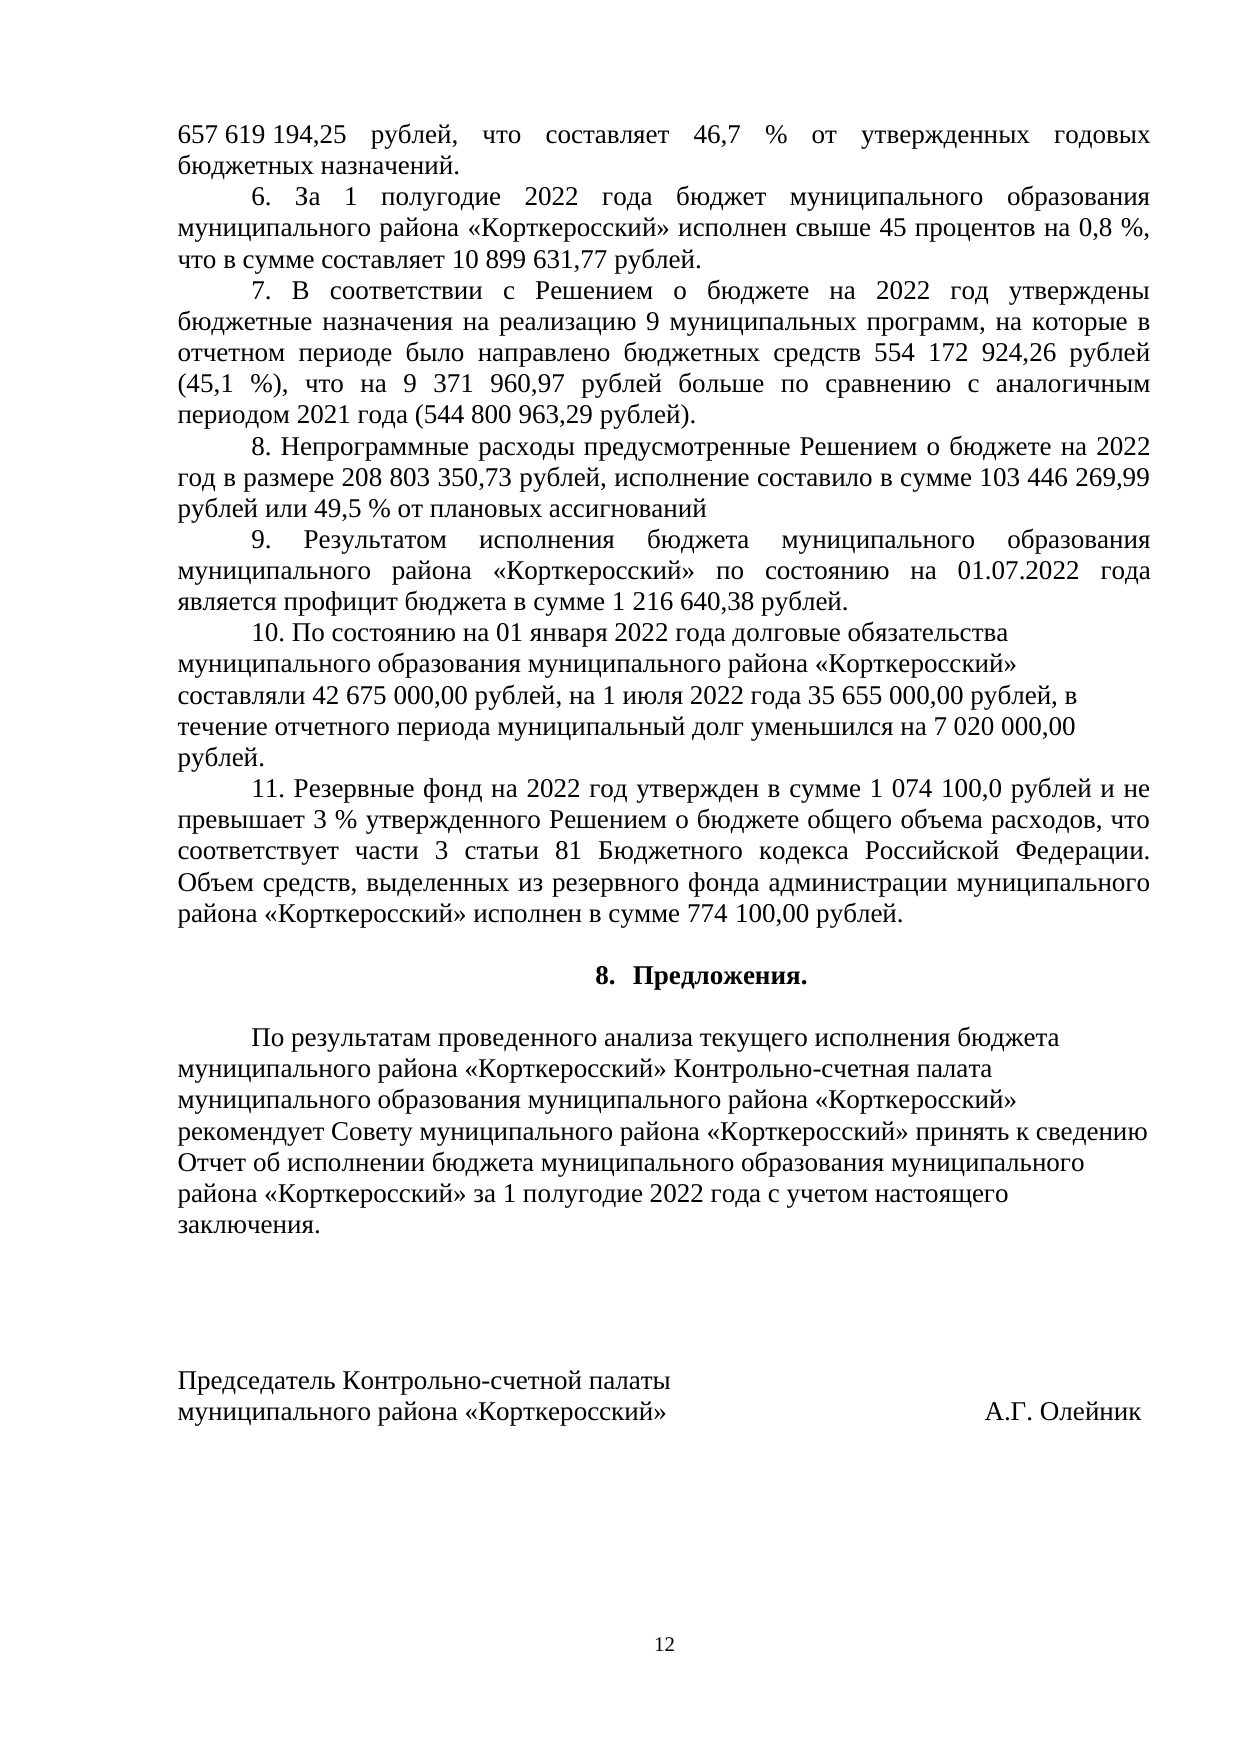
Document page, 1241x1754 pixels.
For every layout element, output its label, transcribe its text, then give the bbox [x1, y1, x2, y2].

list 7. В соответствии с Решением о бюджете на 2022 год утверждены бюджетные назначения на реализацию 9 муниципальных программ, на которые в отчетном периоде было направлено бюджетных средств 554 172 924,26 рублей (45,1 %), что на 9 371 960,97 рублей больше по сравнению с аналогичным периодом 2021 года (544 800 963,29 рублей). [177, 274, 1152, 429]
text 11. Резервные фонд на 2022 год утвержден в сумме 1 074 100,0 рублей и не превышает 3 % утвержденного Решением о бюджете общего объема расходов, что соответствует части 3 статьи 81 Бюджетного кодекса Российской Федерации. Объем средств, выделенных из резервного фонда администрации муниципального района «Корткеросский» исполнен в сумме 774 100,00 рублей. [177, 772, 1152, 928]
text муниципального района «Корткеросский» А.Г. Олейник [177, 1395, 1152, 1426]
list 9. Результатом исполнения бюджета муниципального образования муниципального района «Корткеросский» по состоянию на 01.07.2022 года является профицит бюджета в сумме 1 216 640,38 рублей. [177, 523, 1152, 616]
list 6. За 1 полугодие 2022 года бюджет муниципального образования муниципального района «Корткеросский» исполнен свыше 45 процентов на 0,8 %, что в сумме составляет 10 899 631,77 рублей. [177, 180, 1152, 274]
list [177, 118, 1152, 180]
text Председатель Контрольно-счетной палаты [177, 1364, 1152, 1395]
list Предложения. [251, 959, 1152, 990]
list 8. Непрограммные расходы предусмотренные Решением о бюджете на 2022 год в размере 208 803 350,73 рублей, исполнение составило в сумме 103 446 269,99 рублей или 49,5 % от плановых ассигнований [177, 429, 1152, 523]
text По результатам проведенного анализа текущего исполнения бюджета муниципального района «Корткеросский» Контрольно-счетная палата муниципального образования муниципального района «Корткеросский» рекомендует Совету муниципального района «Корткеросский» принять к сведению Отчет об исполнении бюджета муниципального образования муниципального района «Корткеросский» за 1 полугодие 2022 года с учетом настоящего заключения. [177, 1021, 1152, 1239]
text 10. По состоянию на 01 января 2022 года долговые обязательства муниципального образования муниципального района «Корткеросский» составляли 42 675 000,00 рублей, на 1 июля 2022 года 35 655 000,00 рублей, в течение отчетного периода муниципальный долг уменьшился на 7 020 000,00 рублей. [177, 616, 1152, 772]
